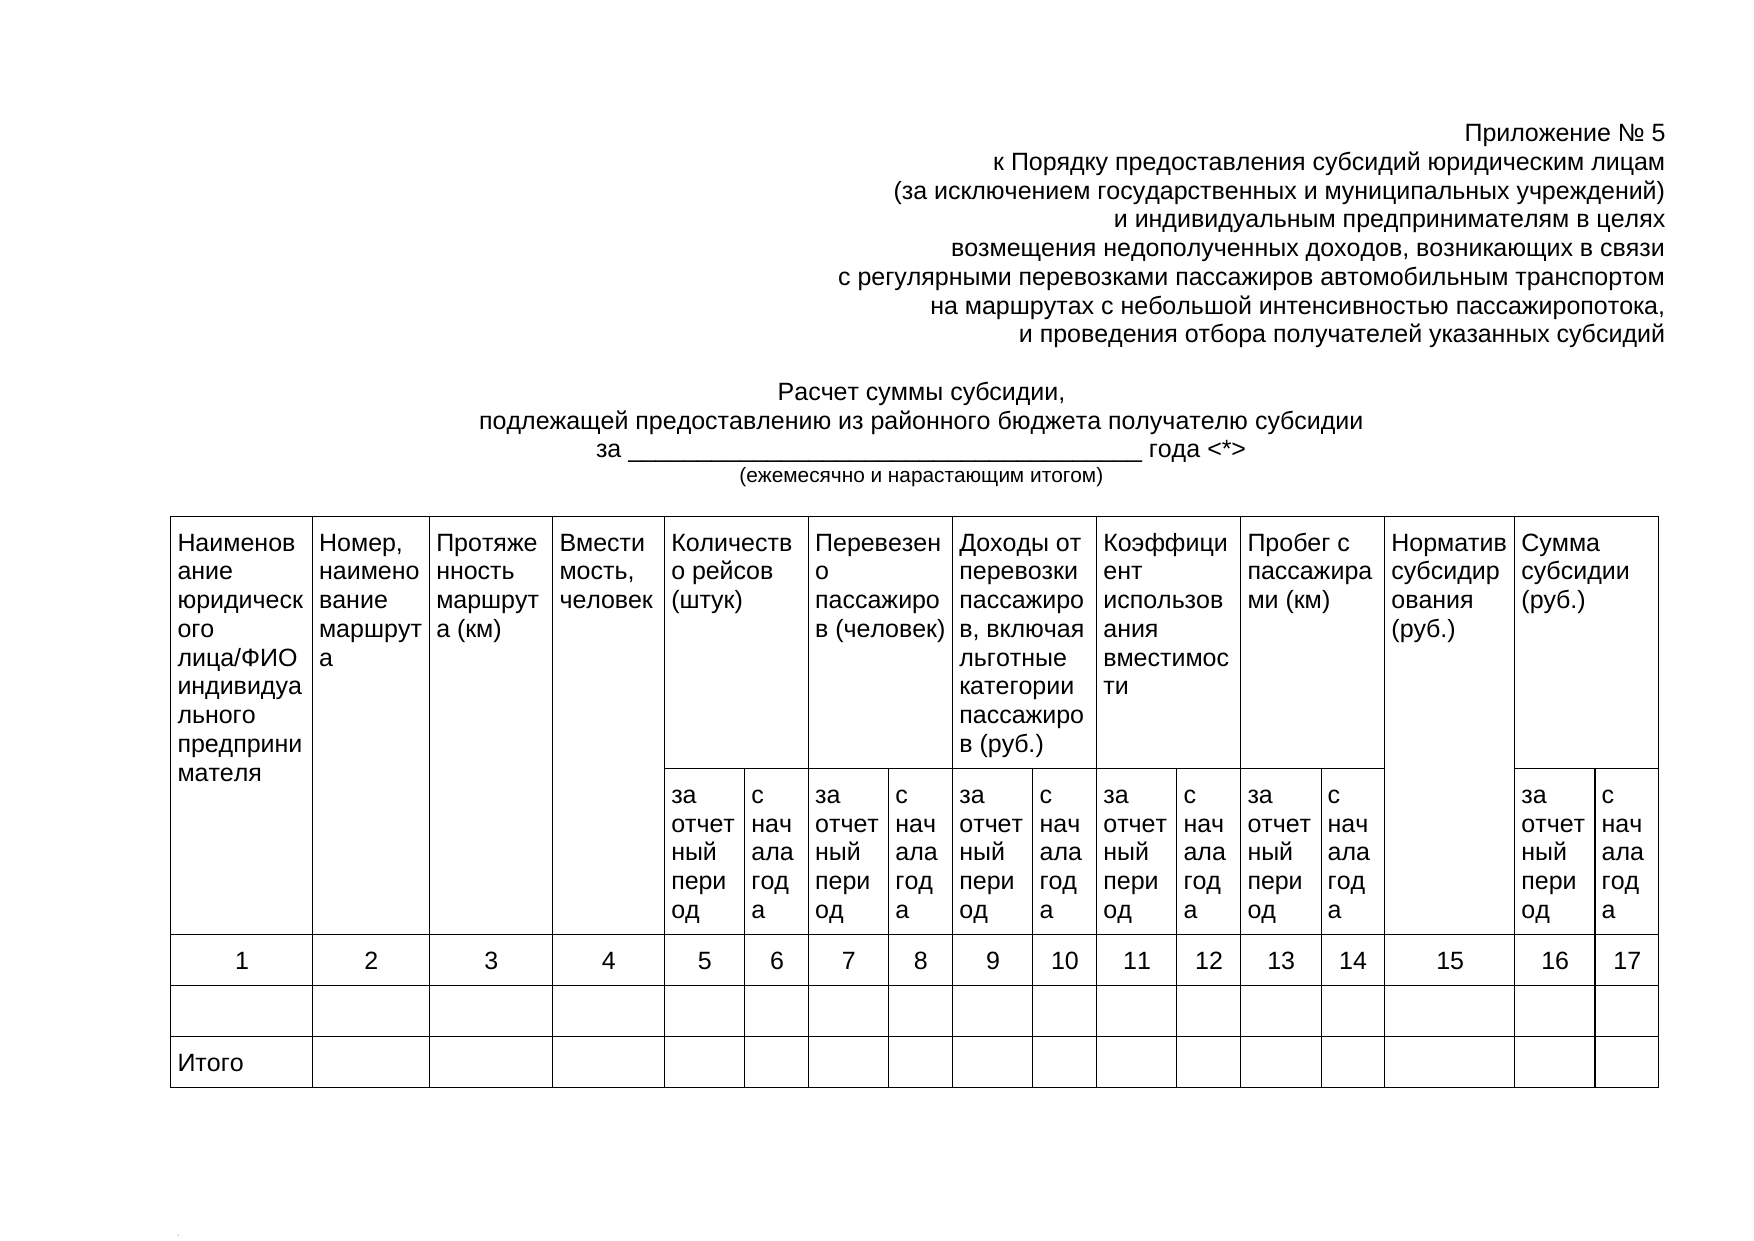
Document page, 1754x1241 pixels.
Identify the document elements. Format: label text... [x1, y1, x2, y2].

table_cell 8 [889, 935, 952, 985]
table_header Доходы от перевозки пассажиров, включая льготные категории пассажиров (руб.) [953, 517, 1096, 768]
table_cell 6 [745, 935, 808, 985]
table_cell [430, 1037, 552, 1087]
table_cell [553, 1037, 664, 1087]
table_cell [430, 986, 552, 1036]
table_cell [665, 1037, 744, 1087]
table_cell [1596, 1037, 1658, 1087]
table_cell [745, 1037, 808, 1087]
table_cell с начала года [889, 769, 952, 934]
table_cell [1033, 986, 1096, 1036]
text с регулярными перевозками пассажиров автомобильным транспортом [177, 262, 1665, 291]
table_cell [1097, 1037, 1176, 1087]
text возмещения недополученных доходов, возникающих в связи [177, 233, 1665, 262]
table_cell с начала года [1177, 769, 1240, 934]
table_cell 2 [313, 935, 429, 985]
table_cell [953, 986, 1032, 1036]
table_cell [1177, 1037, 1240, 1087]
table_cell за отчетный период [1241, 769, 1321, 934]
table_cell с начала года [745, 769, 808, 934]
table_cell [1322, 986, 1384, 1036]
table_cell [889, 1037, 952, 1087]
text и проведения отбора получателей указанных субсидий [177, 319, 1665, 348]
table_cell за отчетный период [665, 769, 744, 934]
table_cell 5 [665, 935, 744, 985]
table_cell [1241, 1037, 1321, 1087]
table_cell [1596, 986, 1658, 1036]
table_header Сумма субсидии (руб.) [1515, 517, 1658, 768]
text и индивидуальным предпринимателям в целях [177, 204, 1665, 233]
table_cell 11 [1097, 935, 1176, 985]
table_cell 13 [1241, 935, 1321, 985]
table_cell [809, 986, 888, 1036]
text на маршрутах с небольшой интенсивностью пассажиропотока, [177, 291, 1665, 319]
text (за исключением государственных и муниципальных учреждений) [177, 176, 1665, 204]
table_cell [665, 986, 744, 1036]
table_cell с начала года [1322, 769, 1384, 934]
table_header Номер, наименование маршрута [313, 517, 429, 934]
table_cell [171, 986, 312, 1036]
table_cell с начала года [1596, 769, 1658, 934]
table_cell 3 [430, 935, 552, 985]
table_header Перевезено пассажиров (человек) [809, 517, 952, 768]
table_header Вместимость, человек [553, 517, 664, 934]
table_cell [1177, 986, 1240, 1036]
table_cell за отчетный период [809, 769, 888, 934]
table_cell 1 [171, 935, 312, 985]
text Расчет суммы субсидии, [177, 377, 1665, 406]
table_cell 16 [1515, 935, 1594, 985]
table_cell [1515, 986, 1594, 1036]
table_cell [1385, 986, 1514, 1036]
table_cell 9 [953, 935, 1032, 985]
table_cell [953, 1037, 1032, 1087]
table_cell за отчетный период [953, 769, 1032, 934]
table_cell [553, 986, 664, 1036]
table_cell 4 [553, 935, 664, 985]
table_cell за отчетный период [1515, 769, 1594, 934]
table_header Количество рейсов (штук) [665, 517, 808, 768]
table_cell 7 [809, 935, 888, 985]
text к Порядку предоставления субсидий юридическим лицам [177, 147, 1665, 176]
table_cell 10 [1033, 935, 1096, 985]
table_cell Итого [171, 1037, 312, 1087]
table_cell [1385, 1037, 1514, 1087]
table_header Протяженность маршрута (км) [430, 517, 552, 934]
table_cell [1033, 1037, 1096, 1087]
table_cell [313, 1037, 429, 1087]
table_cell [1515, 1037, 1594, 1087]
table_cell [1241, 986, 1321, 1036]
table_cell [809, 1037, 888, 1087]
table_cell 15 [1385, 935, 1514, 985]
table_cell [889, 986, 952, 1036]
table_cell [1322, 1037, 1384, 1087]
table_header Норматив субсидирования (руб.) [1385, 517, 1514, 934]
table_cell [1097, 986, 1176, 1036]
table_header Наименование юридического лица/ФИО индивидуального предпринимателя [171, 517, 312, 934]
table_cell за отчетный период [1097, 769, 1176, 934]
table_header Коэффициент использования вместимости [1097, 517, 1240, 768]
table_cell [313, 986, 429, 1036]
text Приложение № 5 [177, 118, 1665, 147]
text (ежемесячно и нарастающим итогом) [177, 463, 1665, 487]
text за _____________________________________ года <*> [177, 434, 1665, 463]
text подлежащей предоставлению из районного бюджета получателю субсидии [177, 406, 1665, 434]
table_cell 12 [1177, 935, 1240, 985]
table_cell 17 [1596, 935, 1658, 985]
table_cell 14 [1322, 935, 1384, 985]
table_cell [745, 986, 808, 1036]
table_cell с начала года [1033, 769, 1096, 934]
table_header Пробег с пассажирами (км) [1241, 517, 1384, 768]
